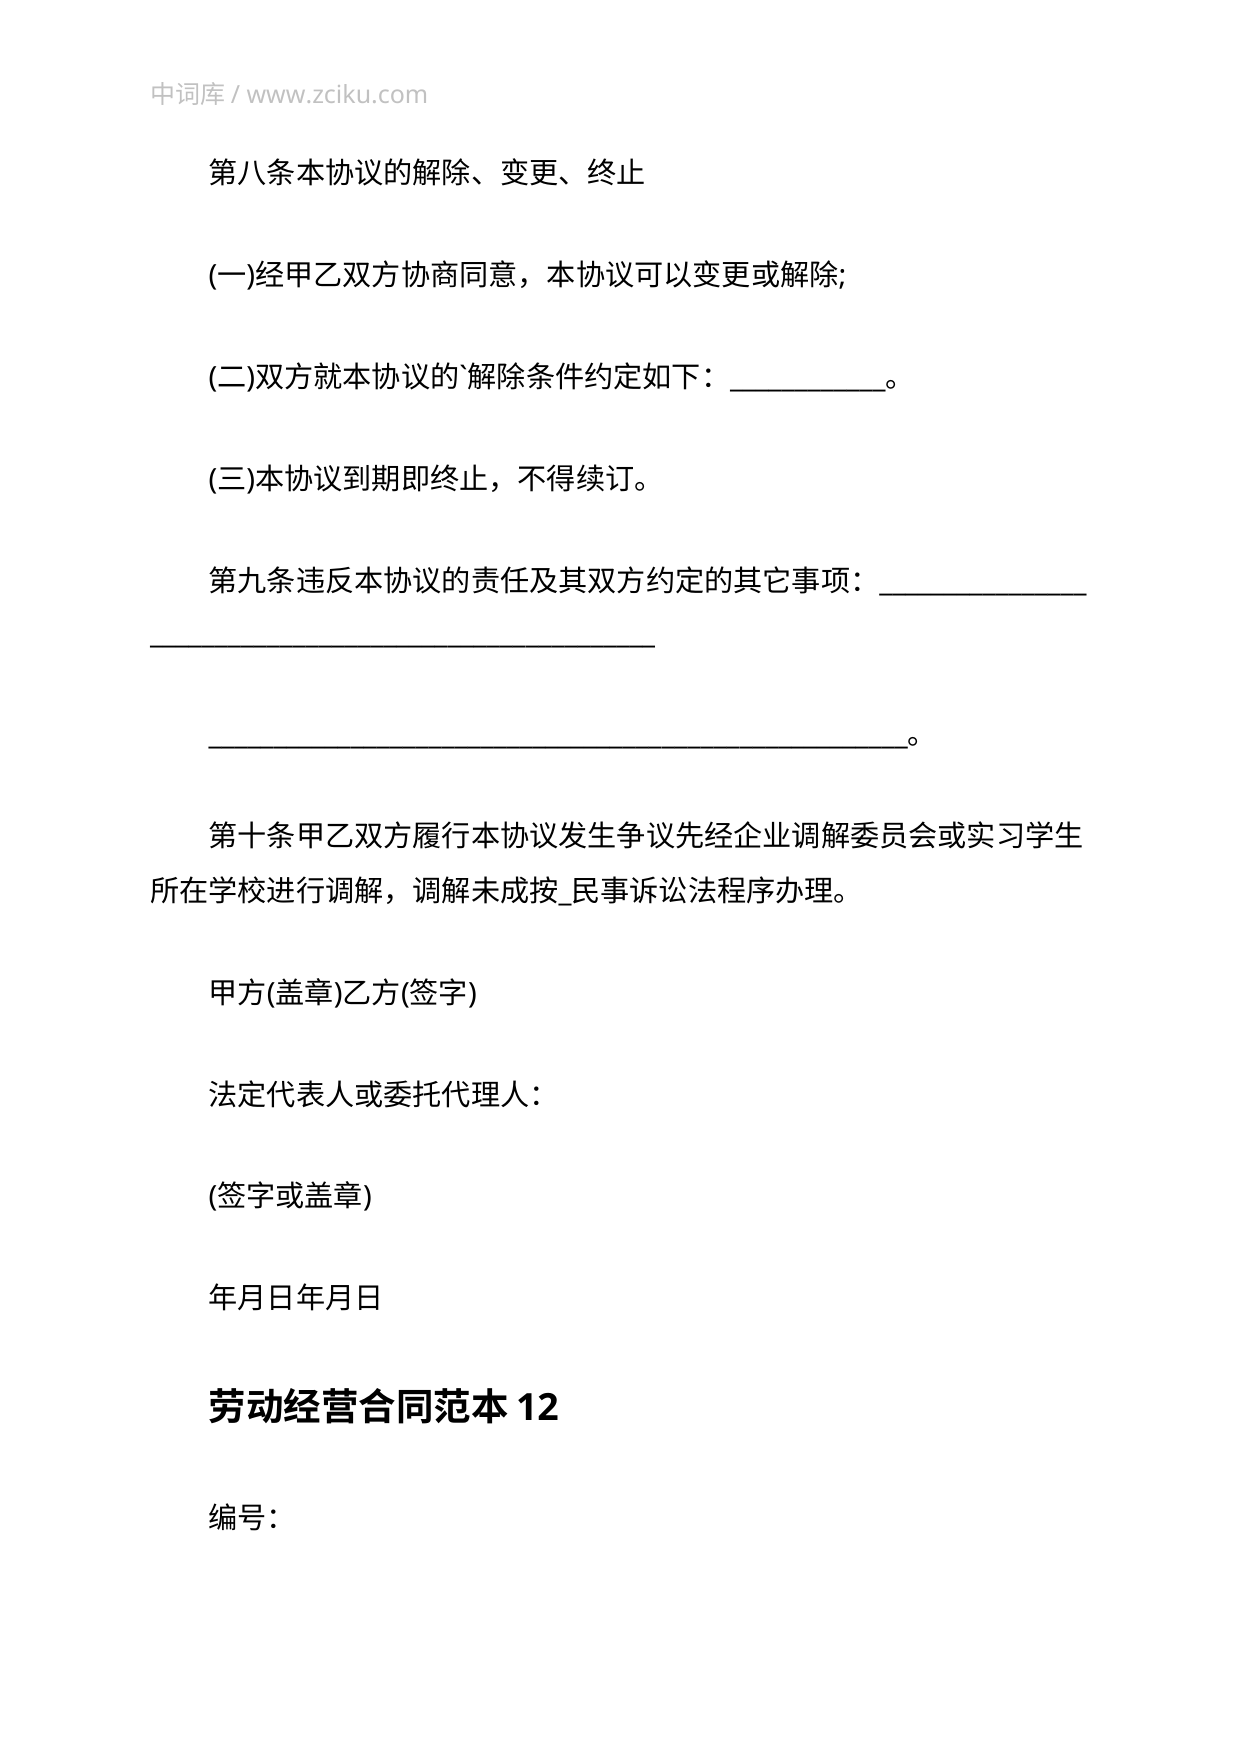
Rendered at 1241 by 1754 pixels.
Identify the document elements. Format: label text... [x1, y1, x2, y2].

text (签字或盖章) [150, 1173, 1090, 1215]
text 编号： [150, 1494, 1090, 1537]
text (一)经甲乙双方协商同意，本协议可以变更或解除; [150, 252, 1090, 294]
text 第九条违反本协议的责任及其双方约定的其它事项：_______________________________________________________ [150, 558, 1090, 652]
text (二)双方就本协议的`解除条件约定如下：____________。 [150, 354, 1090, 396]
text 劳动经营合同范本12 [150, 1377, 1090, 1431]
text 甲方(盖章)乙方(签字) [150, 969, 1090, 1012]
text 法定代表人或委托代理人： [150, 1071, 1090, 1113]
text 第十条甲乙双方履行本协议发生争议先经企业调解委员会或实习学生所在学校进行调解，调解未成按_民事诉讼法程序办理。 [150, 812, 1090, 910]
text 第八条本协议的解除、变更、终止 [150, 150, 1090, 192]
text (三)本协议到期即终止，不得续订。 [150, 456, 1090, 498]
text ______________________________________________________。 [150, 710, 1090, 753]
text 年月日年月日 [150, 1275, 1090, 1317]
